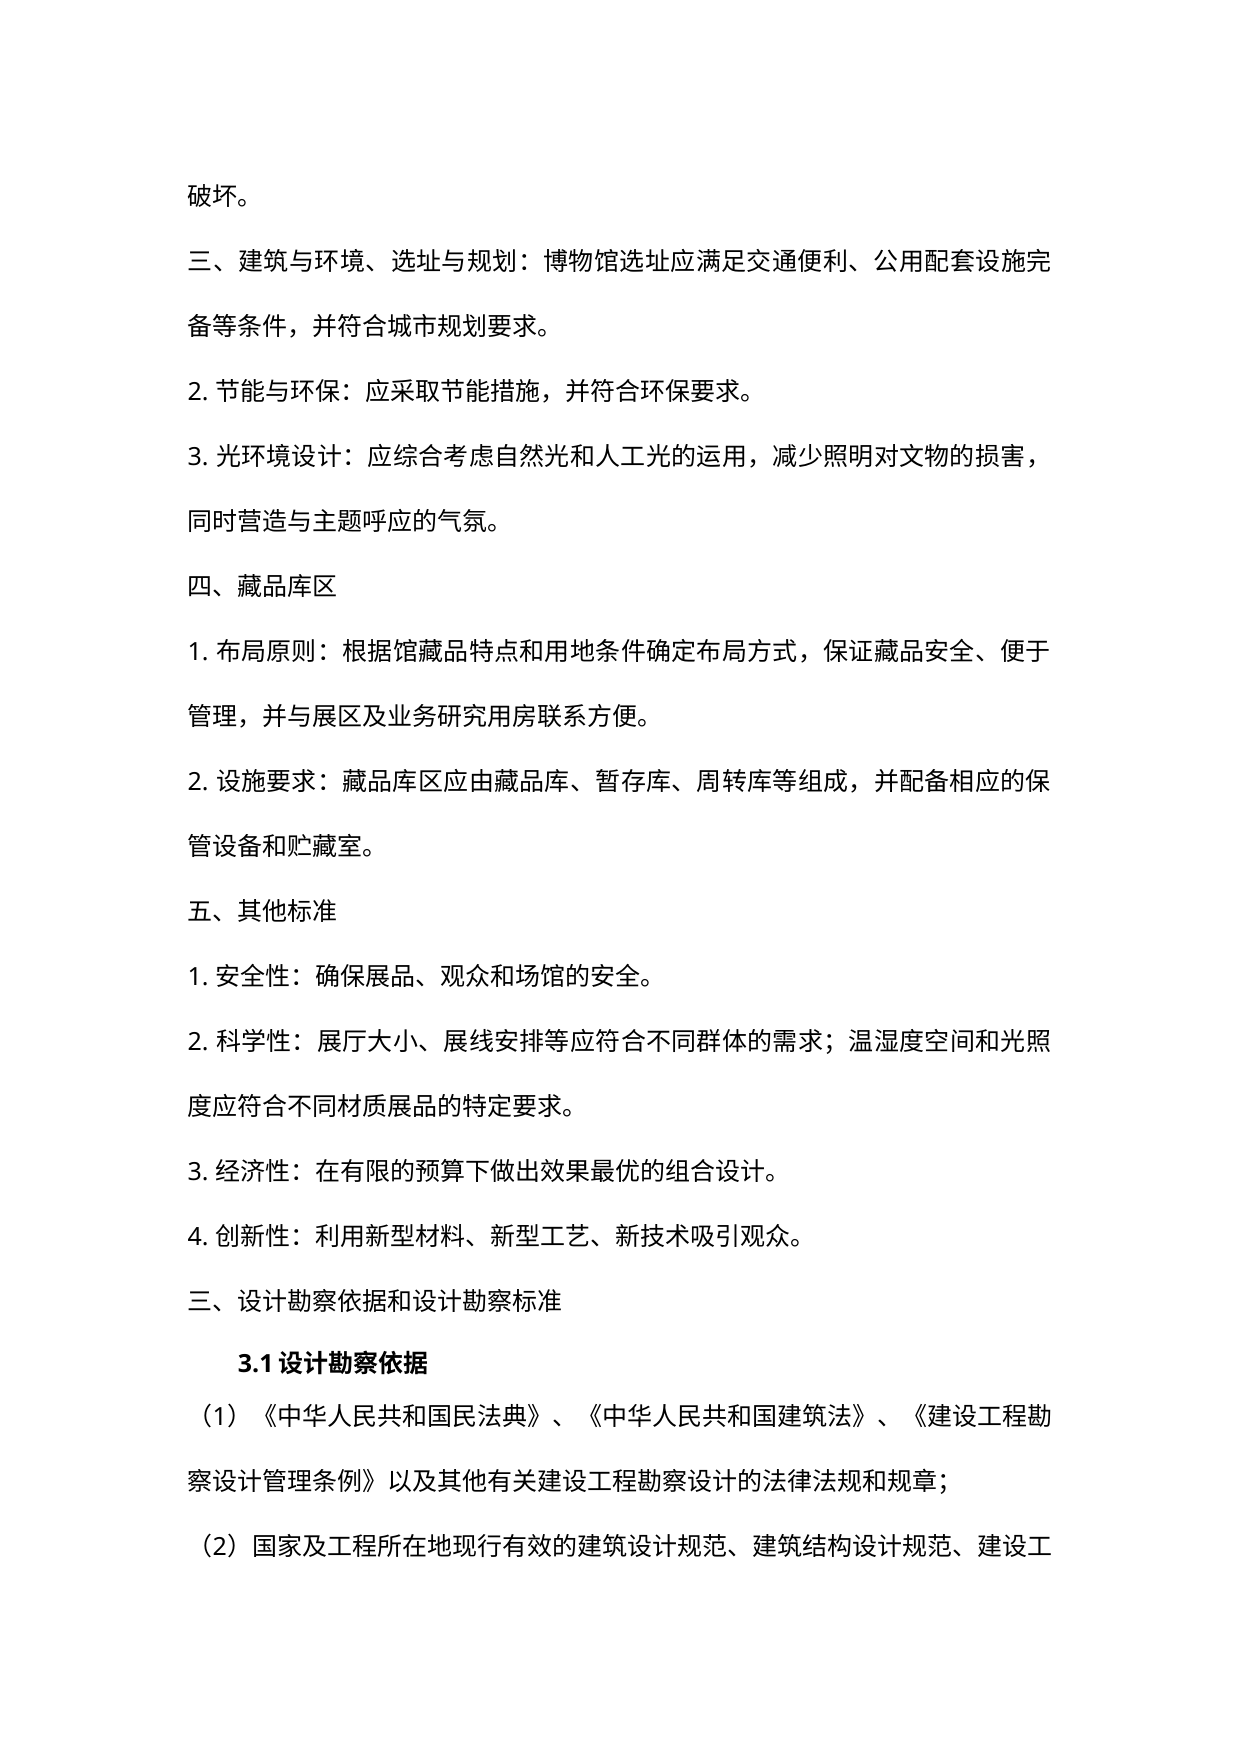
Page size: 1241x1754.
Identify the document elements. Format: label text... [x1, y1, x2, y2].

text 3. 经济性：在有限的预算下做出效果最优的组合设计。 [187, 1137, 1053, 1202]
text 四、藏品库区 [187, 552, 1053, 617]
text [187, 1512, 1053, 1577]
text 1. 布局原则：根据馆藏品特点和用地条件确定布局方式，保证藏品安全、便于管理，并与展区及业务研究用房联系方便。 [187, 617, 1053, 747]
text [187, 162, 1053, 227]
text 4. 创新性：利用新型材料、新型工艺、新技术吸引观众。 [187, 1202, 1053, 1267]
text 2. 科学性：展厅大小、展线安排等应符合不同群体的需求；温湿度空间和光照度应符合不同材质展品的特定要求。 [187, 1007, 1053, 1137]
text （1）《中华人民共和国民法典》、《中华人民共和国建筑法》、《建设工程勘察设计管理条例》以及其他有关建设工程勘察设计的法律法规和规章； [187, 1382, 1053, 1512]
text 三、建筑与环境、选址与规划：博物馆选址应满足交通便利、公用配套设施完备等条件，并符合城市规划要求。 [187, 227, 1053, 357]
text 3. 光环境设计：应综合考虑自然光和人工光的运用，减少照明对文物的损害，同时营造与主题呼应的气氛。 [187, 422, 1053, 552]
text 2. 设施要求：藏品库区应由藏品库、暂存库、周转库等组成，并配备相应的保管设备和贮藏室。 [187, 747, 1053, 877]
text 3.1设计勘察依据 [187, 1332, 1053, 1382]
text 三、设计勘察依据和设计勘察标准 [187, 1267, 1053, 1332]
text 五、其他标准 [187, 877, 1053, 942]
text 2. 节能与环保：应采取节能措施，并符合环保要求。 [187, 357, 1053, 422]
text 1. 安全性：确保展品、观众和场馆的安全。 [187, 942, 1053, 1007]
